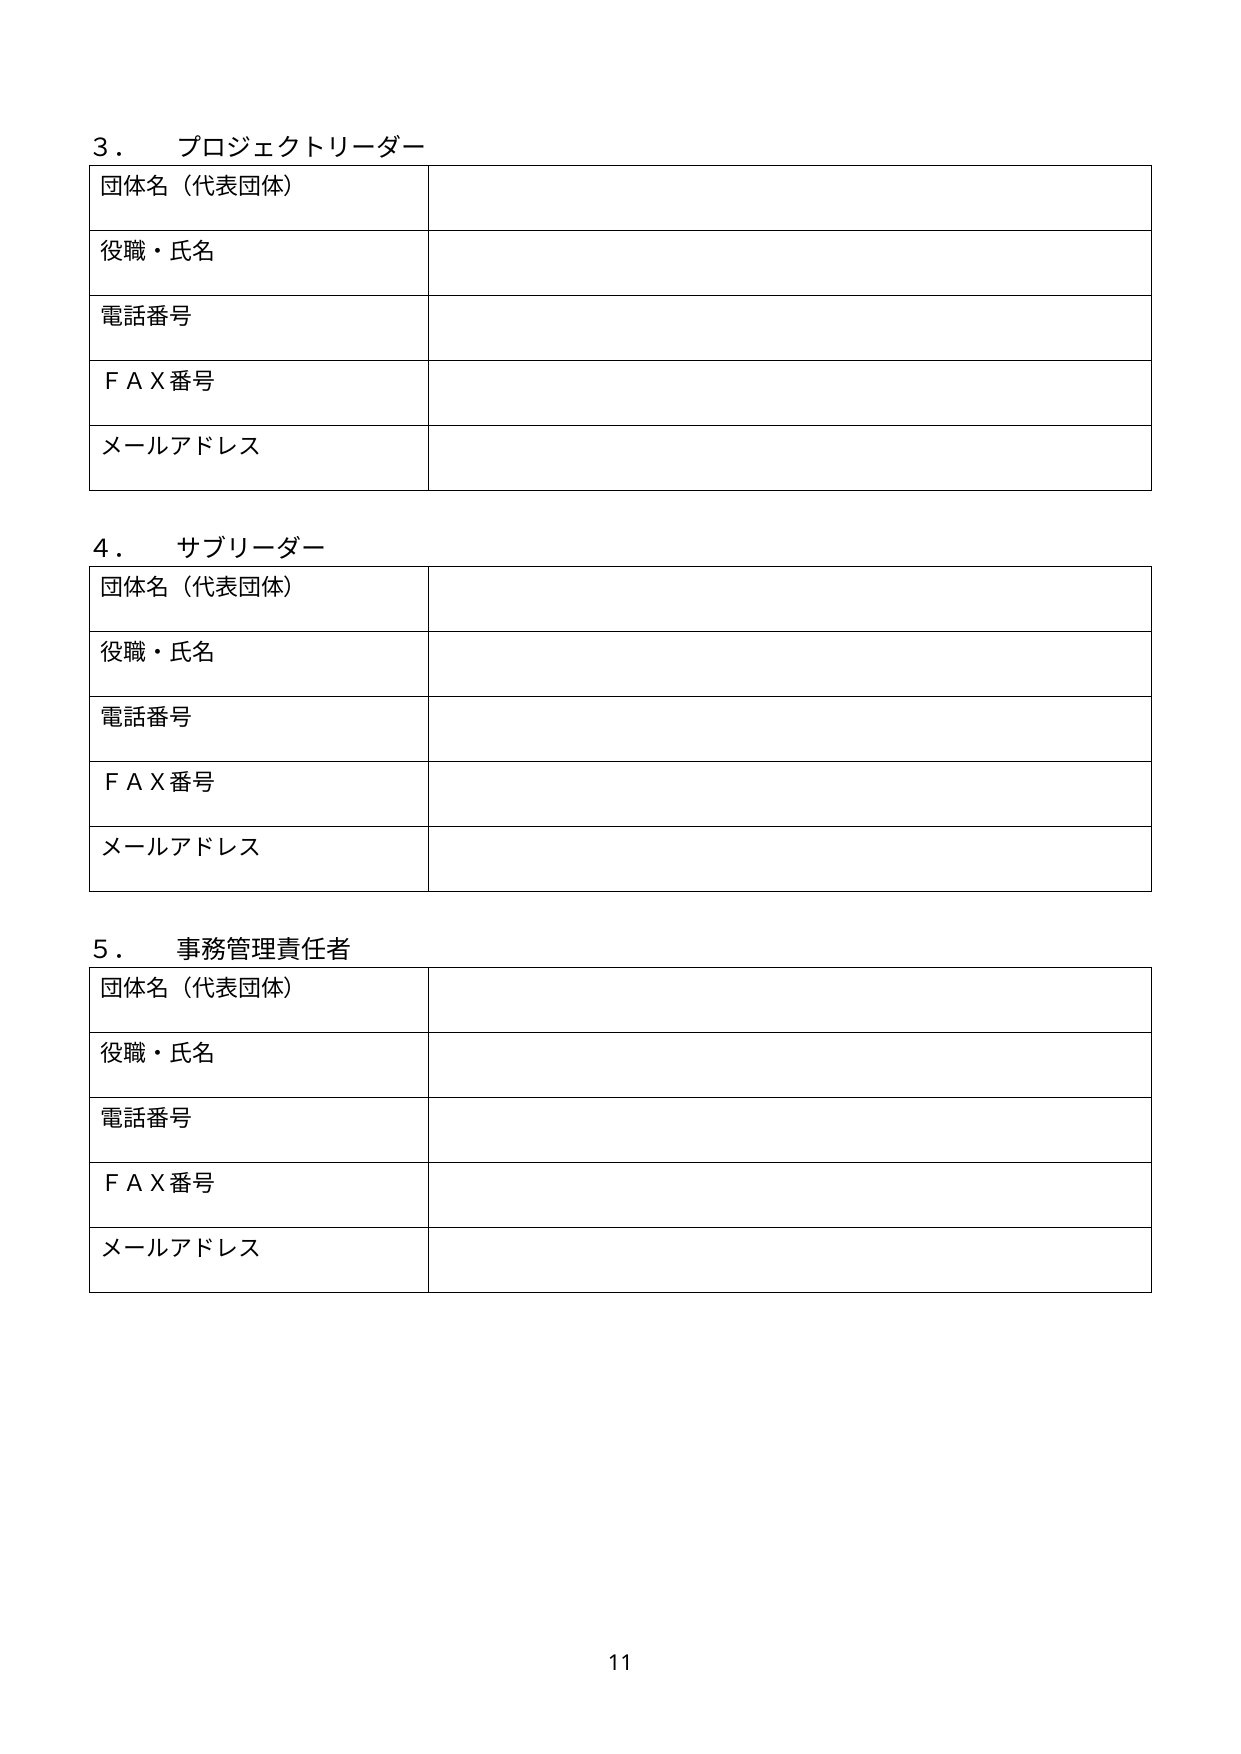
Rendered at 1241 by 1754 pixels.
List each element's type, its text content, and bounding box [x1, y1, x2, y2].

list プロジェクトリーダー [89, 127, 1152, 164]
table_cell メールアドレス [90, 426, 428, 489]
table_cell [429, 426, 1151, 489]
table_cell [429, 296, 1151, 359]
table_cell メールアドレス [90, 827, 428, 891]
table_header 団体名（代表団体） [90, 166, 428, 229]
list 事務管理責任者 [89, 929, 1152, 967]
table_cell 役職・氏名 [90, 1033, 428, 1097]
table_header [429, 166, 1151, 229]
table_cell [429, 697, 1151, 761]
table_cell [429, 361, 1151, 424]
table_header 団体名（代表団体） [90, 968, 428, 1032]
table_cell [429, 762, 1151, 826]
table_cell 電話番号 [90, 697, 428, 761]
table_cell 電話番号 [90, 1098, 428, 1162]
table_header [429, 567, 1151, 631]
table_cell [429, 1228, 1151, 1292]
table_cell [429, 827, 1151, 891]
table_cell メールアドレス [90, 1228, 428, 1292]
table_cell 電話番号 [90, 296, 428, 359]
table_cell [429, 1098, 1151, 1162]
table_cell [429, 231, 1151, 294]
table_cell [429, 1163, 1151, 1227]
table_cell 役職・氏名 [90, 632, 428, 696]
table_cell ＦＡＸ番号 [90, 361, 428, 424]
table_header 団体名（代表団体） [90, 567, 428, 631]
table_cell 役職・氏名 [90, 231, 428, 294]
table_cell ＦＡＸ番号 [90, 762, 428, 826]
table_cell [429, 632, 1151, 696]
table_cell ＦＡＸ番号 [90, 1163, 428, 1227]
table_header [429, 968, 1151, 1032]
table_cell [429, 1033, 1151, 1097]
list サブリーダー [89, 528, 1152, 566]
